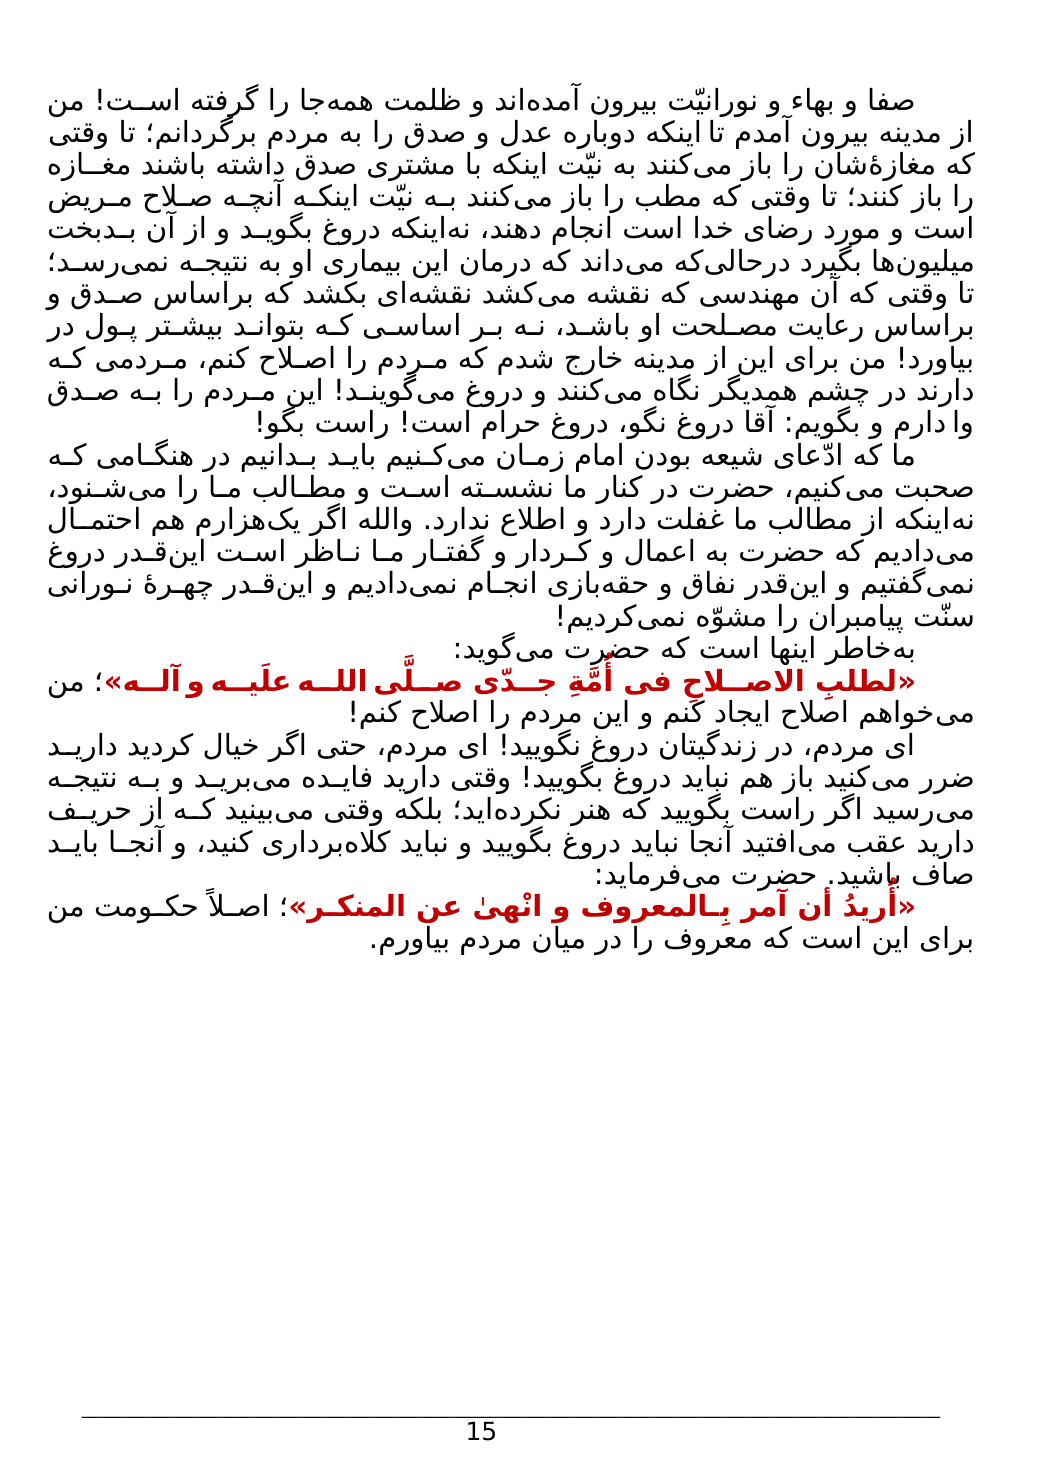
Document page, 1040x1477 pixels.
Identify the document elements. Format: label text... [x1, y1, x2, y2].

text ای مردم، در زندگیتان دروغ نگویید! ای مردم، حتی اگر خیال کردید دارید ضرر می‌کنید باز هم نباید دروغ بگویید! وقتی دارید فایده می‌برید و به نتیجه می‌رسید اگر راست بگویید که هنر نکرده‌اید؛ بلکه وقتی می‌بینید که از حریف دارید عقب می‌افتید آنجا نباید دروغ بگویید و نباید کلاه‌برداری کنید، و آنجا باید صاف باشید. حضرت می‌فرماید: [47, 730, 975, 891]
text به‌خاطر اینها است که حضرت می‌گوید: [47, 633, 975, 665]
text ما که ادّعای شیعه بودن امام زمان می‌کنیم باید بدانیم در هنگامی که صحبت می‌کنیم، حضرت در کنار ما نشسته است و مطالب ما را می‌شنود، نه‌اینکه از مطالب ما غفلت دارد و اطلاع ندارد. والله اگر یک‌هزارم هم احتمال می‌دادیم که حضرت به اعمال و کردار و گفتار ما ناظر است این‌قدر دروغ نمی‌گفتیم و این‌قدر نفاق و حقه‌بازی انجام نمی‌دادیم و این‌قدر چهرۀ نورانی سنّت پیامبران را مشوّه نمی‌کردیم! [47, 439, 975, 633]
text «أُریدُ أن آمر بِالمعروف و انْهیٰ عن المنکر»؛ اصلاً حکومت من برای این است که معروف را در میان مردم بیاورم. [47, 891, 975, 956]
text صفا و بهاء و نورانیّت بیرون آمده‌اند و ظلمت همه‌جا را گرفته است! من از مدینه بیرون آمدم تا اینکه دوباره عدل و صدق را به مردم برگردانم؛ تا وقتی که مغازۀشان را باز می‌کنند به نیّت اینکه با مشتری صدق داشته باشند مغازه را باز کنند؛ تا وقتی که مطب را باز می‌کنند به نیّت اینکه آنچه صلاح مریض است و مورد رضای خدا است انجام دهند، نه‌اینکه دروغ بگوید و از آن بدبخت میلیون‌ها بگیرد درحالی‌که می‌داند که درمان این بیماری او به نتیجه نمی‌رسد؛ تا وقتی که آن مهندسی که نقشه می‌کشد نقشه‌ای بکشد که براساس صدق و براساس رعایت مصلحت او باشد، نه بر اساسی که بتواند بیشتر پول در بیاورد! من برای این از مدینه خارج شدم که مردم را اصلاح کنم، مردمی که دارند در چشم همدیگر نگاه می‌کنند و دروغ می‌گویند! این مردم را به صدق وا دارم و بگویم: آقا دروغ نگو، دروغ حرام است! راست بگو! [47, 84, 975, 439]
text «لطلبِ الاصلاحِ فی أُمَّةِ جدّی صلَّی الله علَیه و آله»؛ من می‌خواهم اصلاح ایجاد کنم و این مردم را اصلاح کنم! [47, 665, 975, 730]
